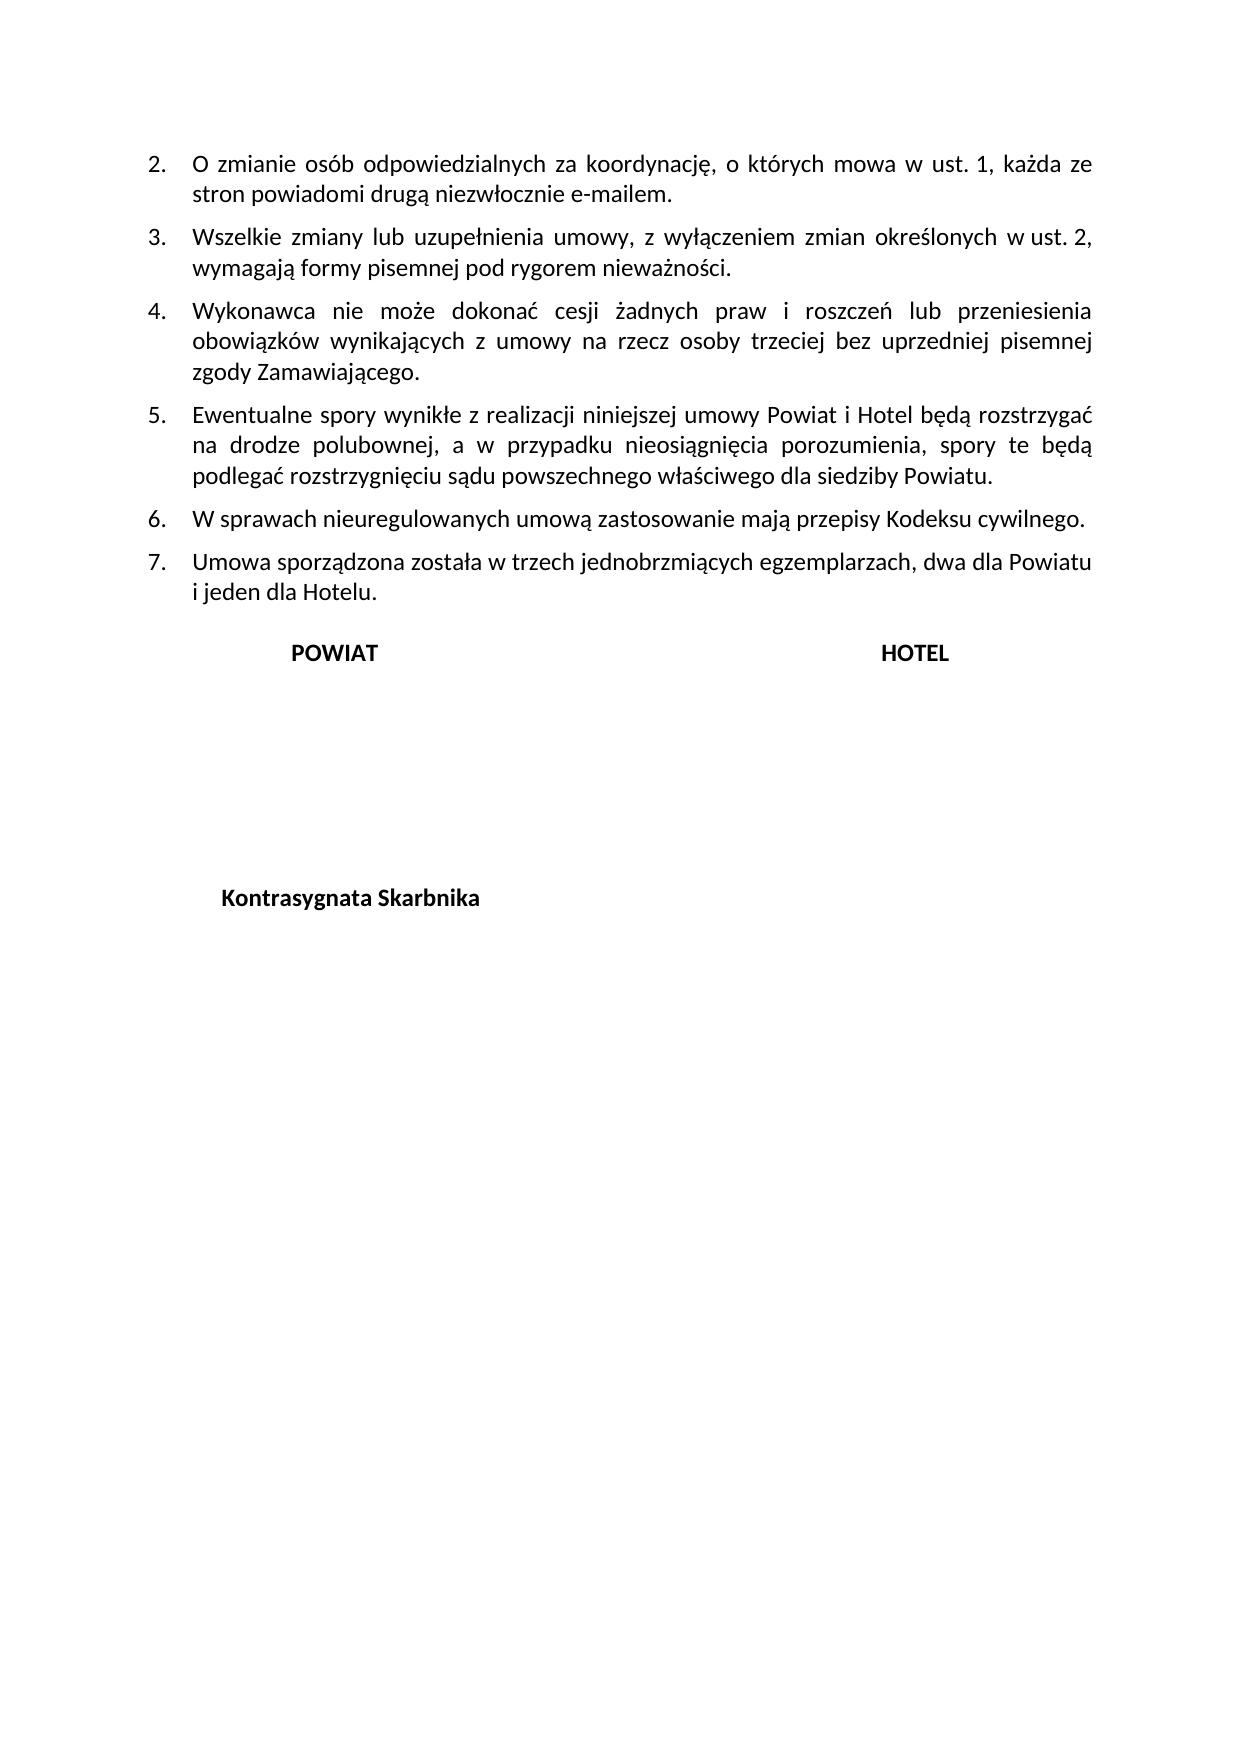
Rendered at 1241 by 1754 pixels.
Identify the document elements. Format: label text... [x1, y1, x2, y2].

list Wykonawca nie może dokonać cesji żadnych praw i roszczeń lub przeniesienia obowiązków wynikających z umowy na rzecz osoby trzeciej bez uprzedniej pisemnej zgody Zamawiającego. [148, 295, 1092, 386]
list Umowa sporządzona została w trzech jednobrzmiących egzemplarzach, dwa dla Powiatu i jeden dla Hotelu. [148, 546, 1092, 607]
list O zmianie osób odpowiedzialnych za koordynację, o których mowa w ust. 1, każda ze stron powiadomi drugą niezwłocznie e-mailem. [148, 148, 1092, 209]
text Kontrasygnata Skarbnika [148, 882, 1092, 912]
list Wszelkie zmiany lub uzupełnienia umowy, z wyłączeniem zmian określonych w ust. 2, wymagają formy pisemnej pod rygorem nieważności. [148, 221, 1092, 282]
text POWIAT HOTEL [148, 637, 1092, 668]
list W sprawach nieuregulowanych umową zastosowanie mają przepisy Kodeksu cywilnego. [148, 503, 1092, 533]
list Ewentualne spory wynikłe z realizacji niniejszej umowy Powiat i Hotel będą rozstrzygać na drodze polubownej, a w przypadku nieosiągnięcia porozumienia, spory te będą podlegać rozstrzygnięciu sądu powszechnego właściwego dla siedziby Powiatu. [148, 399, 1092, 490]
